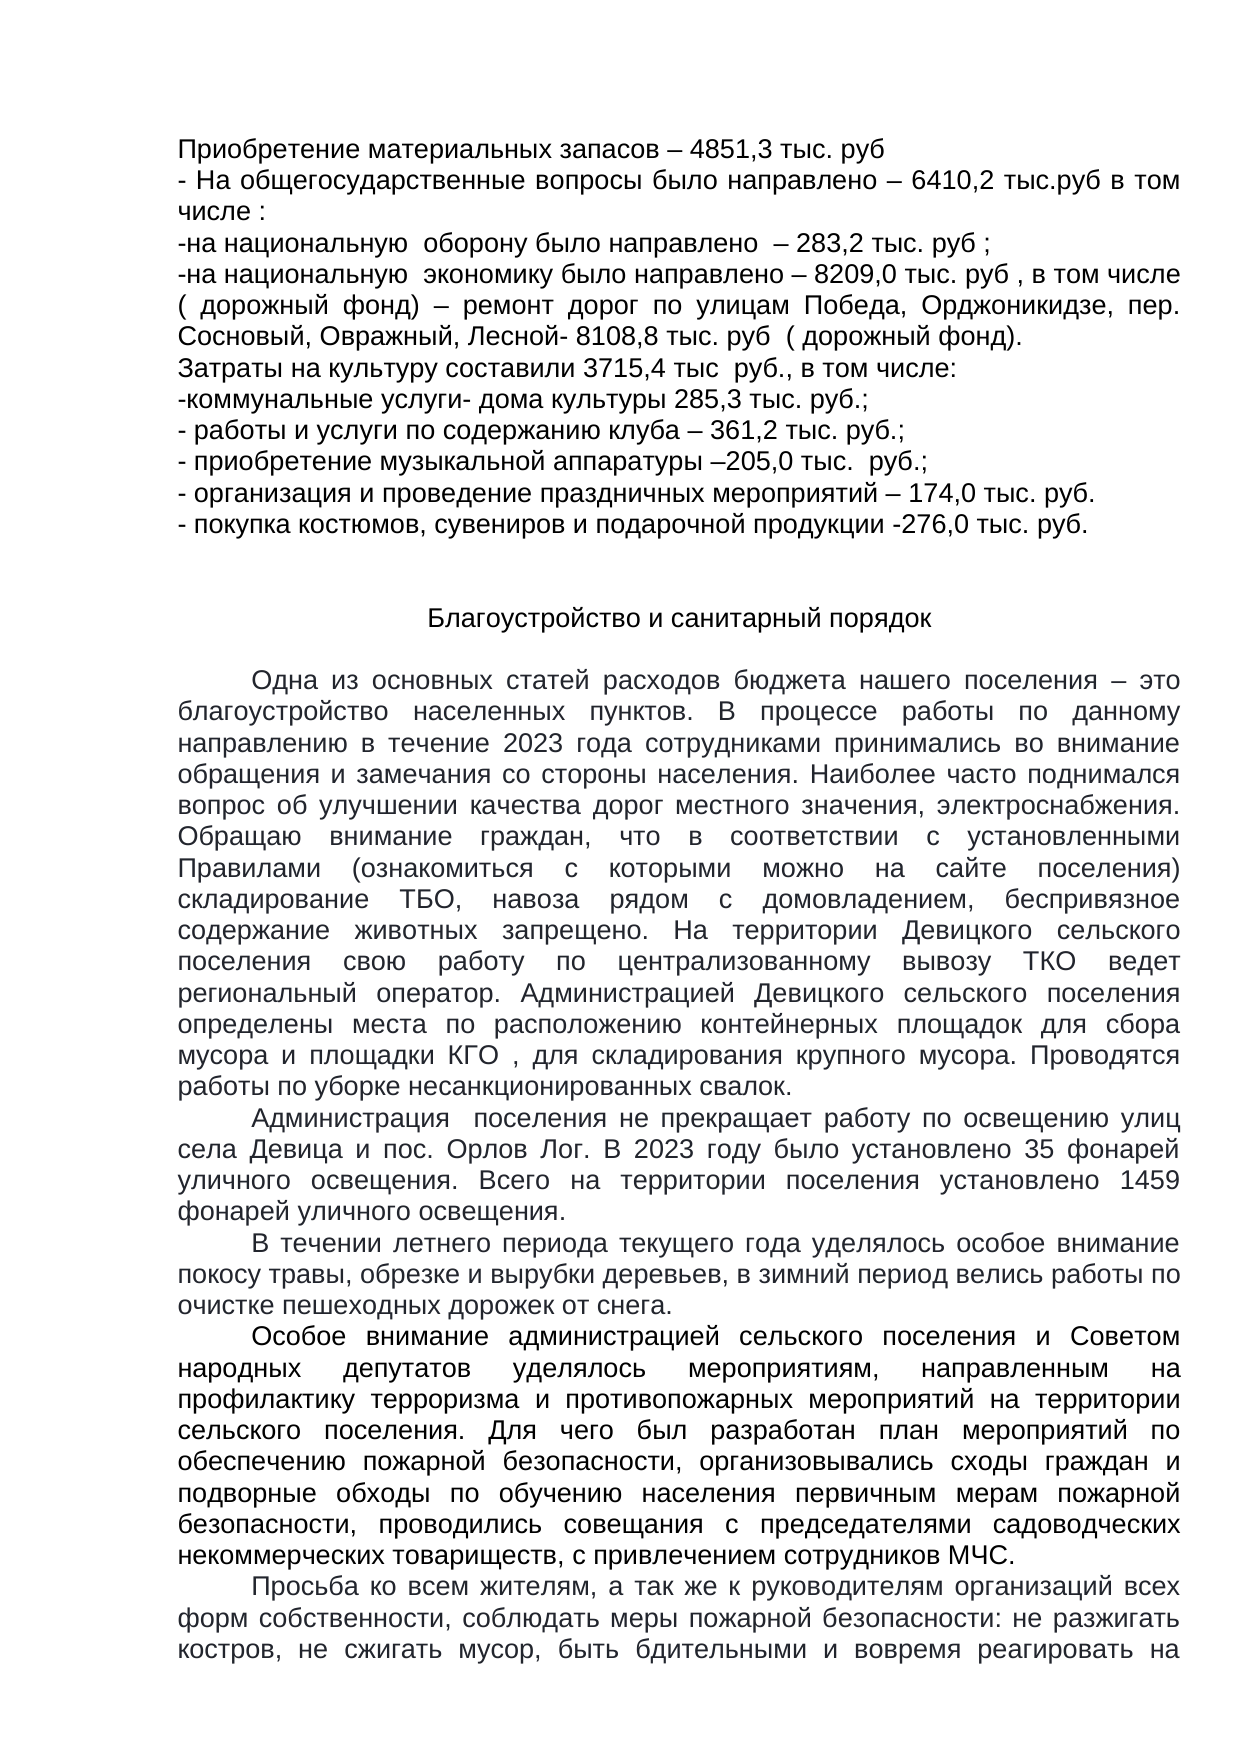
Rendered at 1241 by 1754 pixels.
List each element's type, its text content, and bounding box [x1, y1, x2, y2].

text Приобретение материальных запасов – 4851,3 тыс. руб [177, 133, 1181, 164]
text -на национальную экономику было направлено – 8209,0 тыс. руб , в том числе ( дорожный фонд) – ремонт дорог по улицам Победа, Орджоникидзе, пер. Сосновый, Овражный, Лесной- 8108,8 тыс. руб ( дорожный фонд). [177, 258, 1181, 352]
text Одна из основных статей расходов бюджета нашего поселения – это благоустройство населенных пунктов. В процессе работы по данному направлению в течение 2023 года сотрудниками принимались во внимание обращения и замечания со стороны населения. Наиболее часто поднимался вопрос об улучшении качества дорог местного значения, электроснабжения. Обращаю внимание граждан, что в соответствии с установленными Правилами (ознакомиться с которыми можно на сайте поселения) складирование ТБО, навоза рядом с домовладением, беспривязное содержание животных запрещено. На территории Девицкого сельского поселения свою работу по централизованному вывозу ТКО ведет региональный оператор. Администрацией Девицкого сельского поселения определены места по расположению контейнерных площадок для сбора мусора и площадки КГО , для складирования крупного мусора. Проводятся работы по уборке несанкционированных свалок. [177, 664, 1181, 1102]
text Затраты на культуру составили 3715,4 тыс руб., в том числе: [177, 352, 1181, 383]
text - приобретение музыкальной аппаратуры –205,0 тыс. руб.; [177, 445, 1181, 477]
text - организация и проведение праздничных мероприятий – 174,0 тыс. руб. [177, 477, 1181, 508]
text - На общегосударственные вопросы было направлено – 6410,2 тыс.руб в том числе : [177, 164, 1181, 227]
text Особое внимание администрацией сельского поселения и Советом народных депутатов уделялось мероприятиям, направленным на профилактику терроризма и противопожарных мероприятий на территории сельского поселения. Для чего был разработан план мероприятий по обеспечению пожарной безопасности, организовывались сходы граждан и подворные обходы по обучению населения первичным мерам пожарной безопасности, проводились совещания с председателями садоводческих некоммерческих товариществ, с привлечением сотрудников МЧС. [177, 1320, 1181, 1570]
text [177, 1570, 1181, 1664]
text - покупка костюмов, сувениров и подарочной продукции -276,0 тыс. руб. [177, 508, 1181, 539]
text В течении летнего периода текущего года уделялось особое внимание покосу травы, обрезке и вырубки деревьев, в зимний период велись работы по очистке пешеходных дорожек от снега. [177, 1227, 1181, 1320]
text -на национальную оборону было направлено – 283,2 тыс. руб ; [177, 227, 1181, 258]
text Благоустройство и санитарный порядок [177, 602, 1181, 633]
text Администрация поселения не прекращает работу по освещению улиц села Девица и пос. Орлов Лог. В 2023 году было установлено 35 фонарей уличного освещения. Всего на территории поселения установлено 1459 фонарей уличного освещения. [177, 1102, 1181, 1227]
text - работы и услуги по содержанию клуба – 361,2 тыс. руб.; [177, 414, 1181, 445]
text -коммунальные услуги- дома культуры 285,3 тыс. руб.; [177, 383, 1181, 414]
